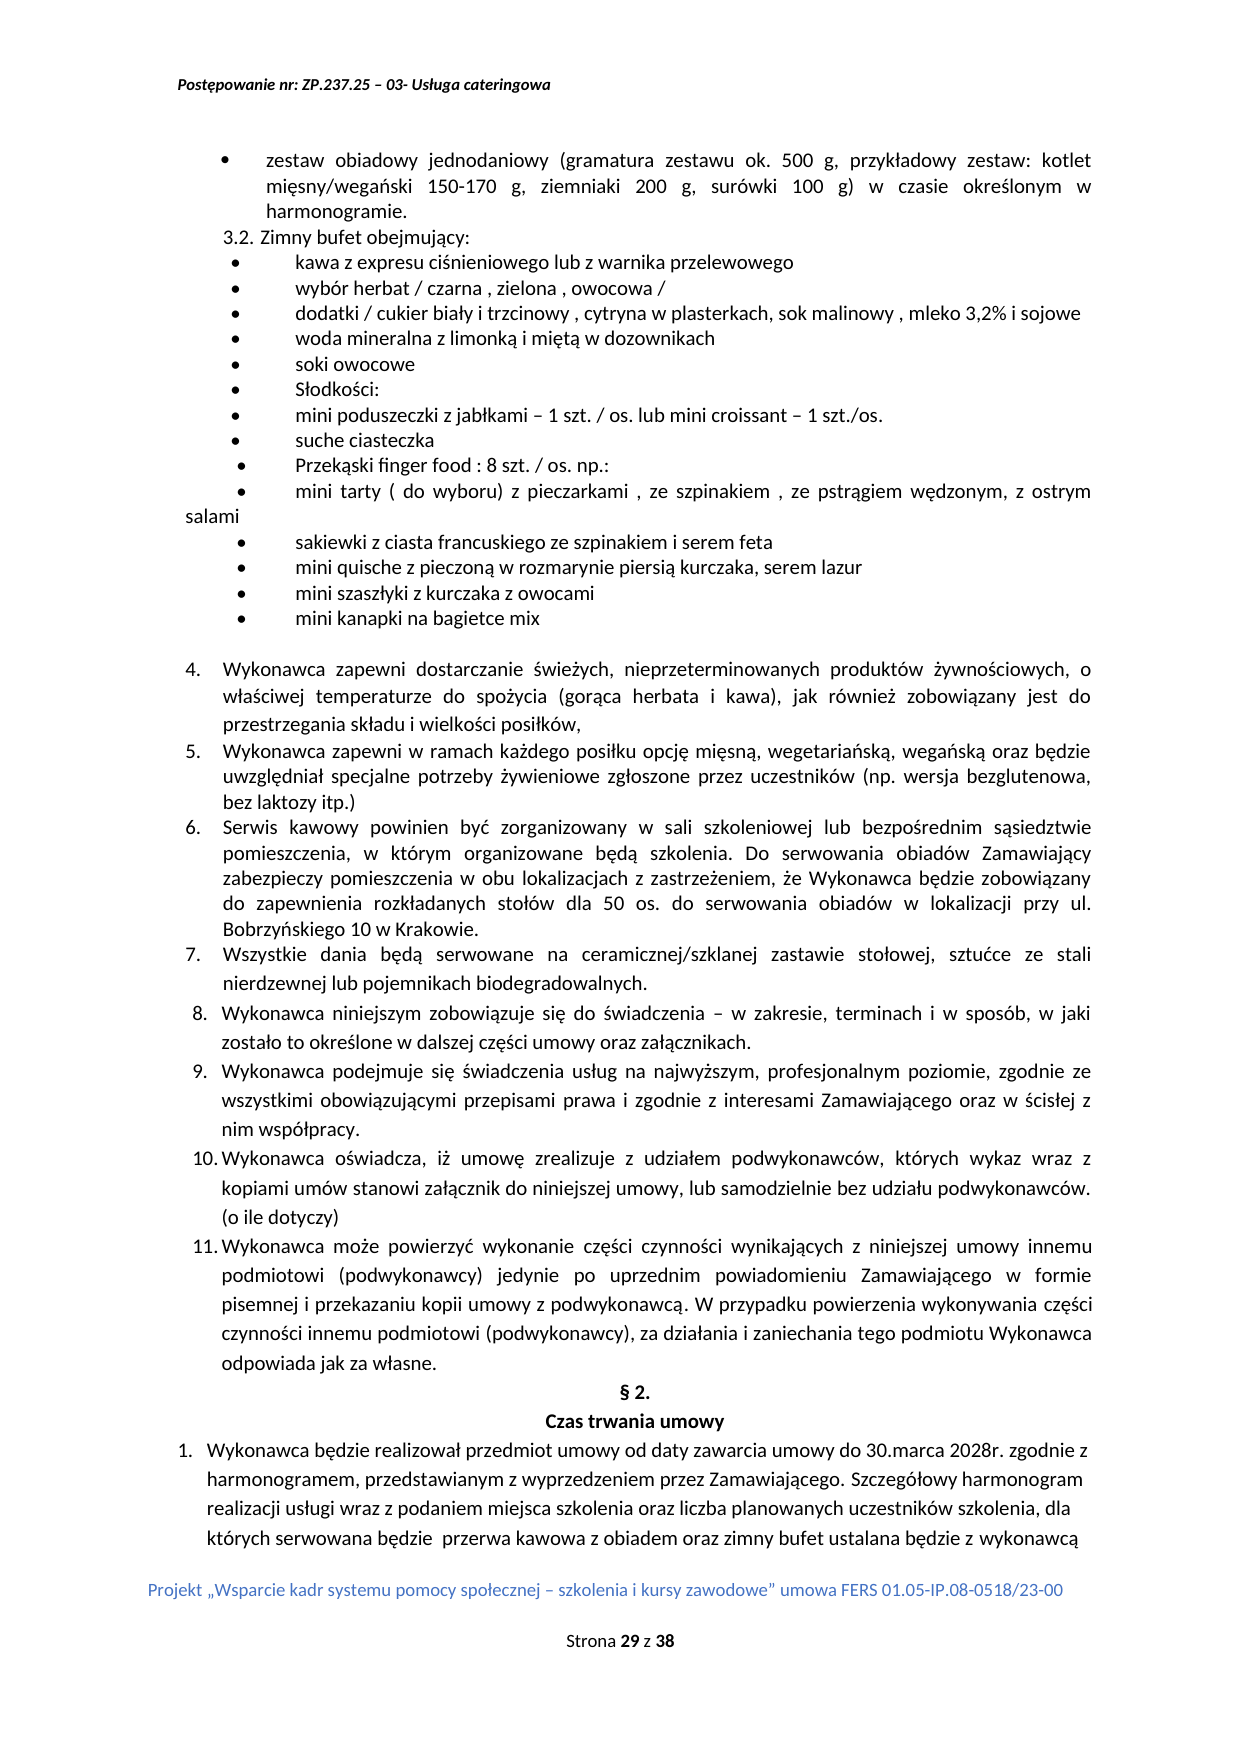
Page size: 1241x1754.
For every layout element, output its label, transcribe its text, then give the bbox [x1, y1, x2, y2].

list • suche ciasteczka [230, 427, 1093, 453]
list Wykonawca niniejszym zobowiązuje się do świadczenia – w zakresie, terminach i w sposób, w jaki zostało to określone w dalszej części umowy oraz załącznikach. [192, 1000, 1093, 1054]
list Serwis kawowy powinien być zorganizowany w sali szkoleniowej lub bezpośrednim sąsiedztwie pomieszczenia, w którym organizowane będą szkolenia. Do serwowania obiadów Zamawiający zabezpieczy pomieszczenia w obu lokalizacjach z zastrzeżeniem, że Wykonawca będzie zobowiązany do zapewnienia rozkładanych stołów dla 50 os. do serwowania obiadów w lokalizacji przy ul. Bobrzyńskiego 10 w Krakowie. [185, 814, 1093, 941]
list Wykonawca zapewni dostarczanie świeżych, nieprzeterminowanych produktów żywnościowych, o właściwej temperaturze do spożycia (gorąca herbata i kawa), jak również zobowiązany jest do przestrzegania składu i wielkości posiłków, [185, 656, 1093, 736]
list Wykonawca podejmuje się świadczenia usług na najwyższym, profesjonalnym poziomie, zgodnie ze wszystkimi obowiązującymi przepisami prawa i zgodnie z interesami Zamawiającego oraz w ścisłej z nim współpracy. [192, 1058, 1093, 1142]
list • Słodkości: [230, 376, 1093, 402]
list Wykonawca oświadcza, iż umowę zrealizuje z udziałem podwykonawców, których wykaz wraz z kopiami umów stanowi załącznik do niniejszej umowy, lub samodzielnie bez udziału podwykonawców. (o ile dotyczy) [192, 1146, 1093, 1229]
list Wykonawca zapewni w ramach każdego posiłku opcję mięsną, wegetariańską, wegańską oraz będzie uwzględniał specjalne potrzeby żywieniowe zgłoszone przez uczestników (np. wersja bezglutenowa, bez laktozy itp.) [185, 738, 1093, 814]
list Wszystkie dania będą serwowane na ceramicznej/szklanej zastawie stołowej, sztućce ze stali nierdzewnej lub pojemnikach biodegradowalnych. [185, 941, 1093, 996]
text § 2. [177, 1379, 1093, 1404]
list • sakiewki z ciasta francuskiego ze szpinakiem i serem feta [185, 529, 1093, 554]
list • woda mineralna z limonką i miętą w dozownikach [230, 326, 1093, 351]
list • mini quische z pieczoną w rozmarynie piersią kurczaka, serem lazur [185, 554, 1093, 580]
list Wykonawca może powierzyć wykonanie części czynności wynikających z niniejszej umowy innemu podmiotowi (podwykonawcy) jedynie po uprzednim powiadomieniu Zamawiającego w formie pisemnej i przekazaniu kopii umowy z podwykonawcą. W przypadku powierzenia wykonywania części czynności innemu podmiotowi (podwykonawcy), za działania i zaniechania tego podmiotu Wykonawca odpowiada jak za własne. [192, 1233, 1093, 1375]
list • mini kanapki na bagietce mix [185, 605, 1093, 631]
list • Przekąski finger food : 8 szt. / os. np.: [185, 453, 1093, 478]
text Czas trwania umowy [177, 1408, 1093, 1433]
list • kawa z expresu ciśnieniowego lub z warnika przelewowego [230, 249, 1093, 275]
list zestaw obiadowy jednodaniowy (gramatura zestawu ok. 500 g, przykładowy zestaw: kotlet mięsny/wegański 150-170 g, ziemniaki 200 g, surówki 100 g) w czasie określonym w harmonogramie. [221, 148, 1093, 224]
list • mini poduszeczki z jabłkami – 1 szt. / os. lub mini croissant – 1 szt./os. [230, 402, 1093, 427]
list • wybór herbat / czarna , zielona , owocowa / [230, 275, 1093, 300]
list • dodatki / cukier biały i trzcinowy , cytryna w plasterkach, sok malinowy , mleko 3,2% i sojowe [230, 300, 1093, 326]
list • mini tarty ( do wyboru) z pieczarkami , ze szpinakiem , ze pstrągiem wędzonym, z ostrym salami [185, 478, 1093, 529]
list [177, 1437, 1093, 1550]
list Zimny bufet obejmujący: [223, 224, 1093, 249]
list • soki owocowe [230, 351, 1093, 376]
list • mini szaszłyki z kurczaka z owocami [185, 580, 1093, 605]
